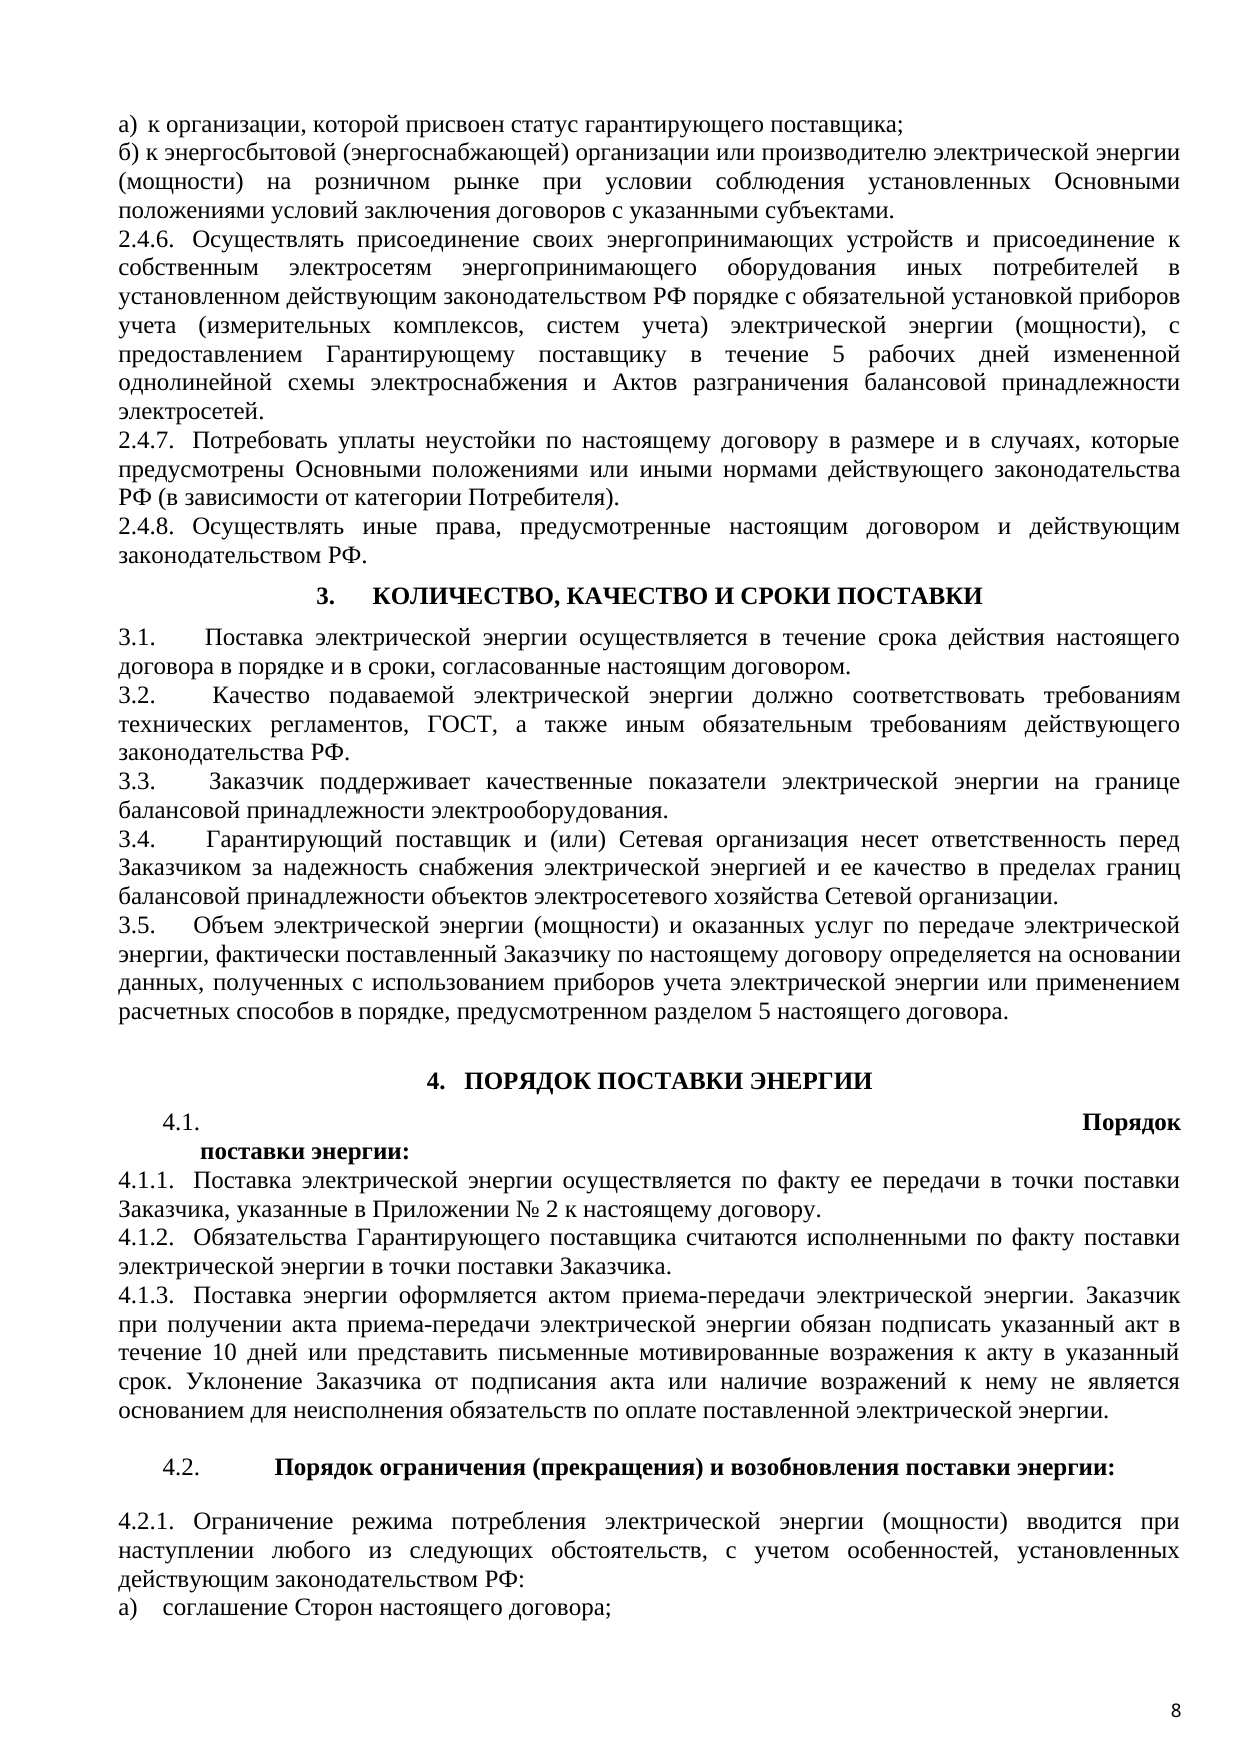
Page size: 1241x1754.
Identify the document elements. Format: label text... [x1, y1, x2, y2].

list к организации, которой присвоен статус гарантирующего поставщика; [118, 109, 1181, 137]
text б) к энергосбытовой (энергоснабжающей) организации или производителю электрической энергии (мощности) на розничном рынке при условии соблюдения установленных Основными положениями условий заключения договоров с указанными субъектами. [118, 137, 1181, 224]
list Объем электрической энергии (мощности) и оказанных услуг по передаче электрической энергии, фактически поставленный Заказчику по настоящему договору определяется на основании данных, полученных с использованием приборов учета электрической энергии или применением расчетных способов в порядке, предусмотренном разделом 5 настоящего договора. [118, 910, 1181, 1025]
list Качество подаваемой электрической энергии должно соответствовать требованиям технических регламентов, ГОСТ, а также иным обязательным требованиям действующего законодательства РФ. [118, 680, 1181, 766]
list Обязательства Гарантирующего поставщика считаются исполненными по факту поставки электрической энергии в точки поставки Заказчика. [118, 1222, 1181, 1280]
list Осуществлять иные права, предусмотренные настоящим договором и действующим законодательством РФ. [118, 511, 1181, 569]
list Порядок ограничения (прекращения) и возобновления поставки энергии: [162, 1452, 1181, 1481]
title ПОРЯДОК ПОСТАВКИ ЭНЕРГИИ [118, 1066, 1181, 1095]
list Поставка электрической энергии осуществляется по факту ее передачи в точки поставки Заказчика, указанные в Приложении № 2 к настоящему договору. [118, 1165, 1181, 1222]
list Ограничение режима потребления электрической энергии (мощности) вводится при наступлении любого из следующих обстоятельств, с учетом особенностей, установленных действующим законодательством РФ: [118, 1506, 1181, 1592]
list Гарантирующий поставщик и (или) Сетевая организация несет ответственность перед Заказчиком за надежность снабжения электрической энергией и ее качество в пределах границ балансовой принадлежности объектов электросетевого хозяйства Сетевой организации. [118, 824, 1181, 910]
list Потребовать уплаты неустойки по настоящему договору в размере и в случаях, которые предусмотрены Основными положениями или иными нормами действующего законодательства РФ (в зависимости от категории Потребителя). [118, 425, 1181, 511]
list соглашение Сторон настоящего договора; [118, 1592, 1181, 1621]
list Заказчик поддерживает качественные показатели электрической энергии на границе балансовой принадлежности электрооборудования. [118, 766, 1181, 824]
title КОЛИЧЕСТВО, КАЧЕСТВО И СРОКИ ПОСТАВКИ [118, 581, 1181, 610]
list Поставка электрической энергии осуществляется в течение срока действия настоящего договора в порядке и в сроки, согласованные настоящим договором. [118, 622, 1181, 680]
list Порядок поставки энергии: [162, 1107, 1181, 1165]
list Осуществлять присоединение своих энергопринимающих устройств и присоединение к собственным электросетям энергопринимающего оборудования иных потребителей в установленном действующим законодательством РФ порядке с обязательной установкой приборов учета (измерительных комплексов, систем учета) электрической энергии (мощности), с предоставлением Гарантирующему поставщику в течение 5 рабочих дней измененной однолинейной схемы электроснабжения и Актов разграничения балансовой принадлежности электросетей. [118, 224, 1181, 425]
list Поставка энергии оформляется актом приема-передачи электрической энергии. Заказчик при получении акта приема-передачи электрической энергии обязан подписать указанный акт в течение 10 дней или представить письменные мотивированные возражения к акту в указанный срок. Уклонение Заказчика от подписания акта или наличие возражений к нему не является основанием для неисполнения обязательств по оплате поставленной электрической энергии. [118, 1280, 1181, 1424]
